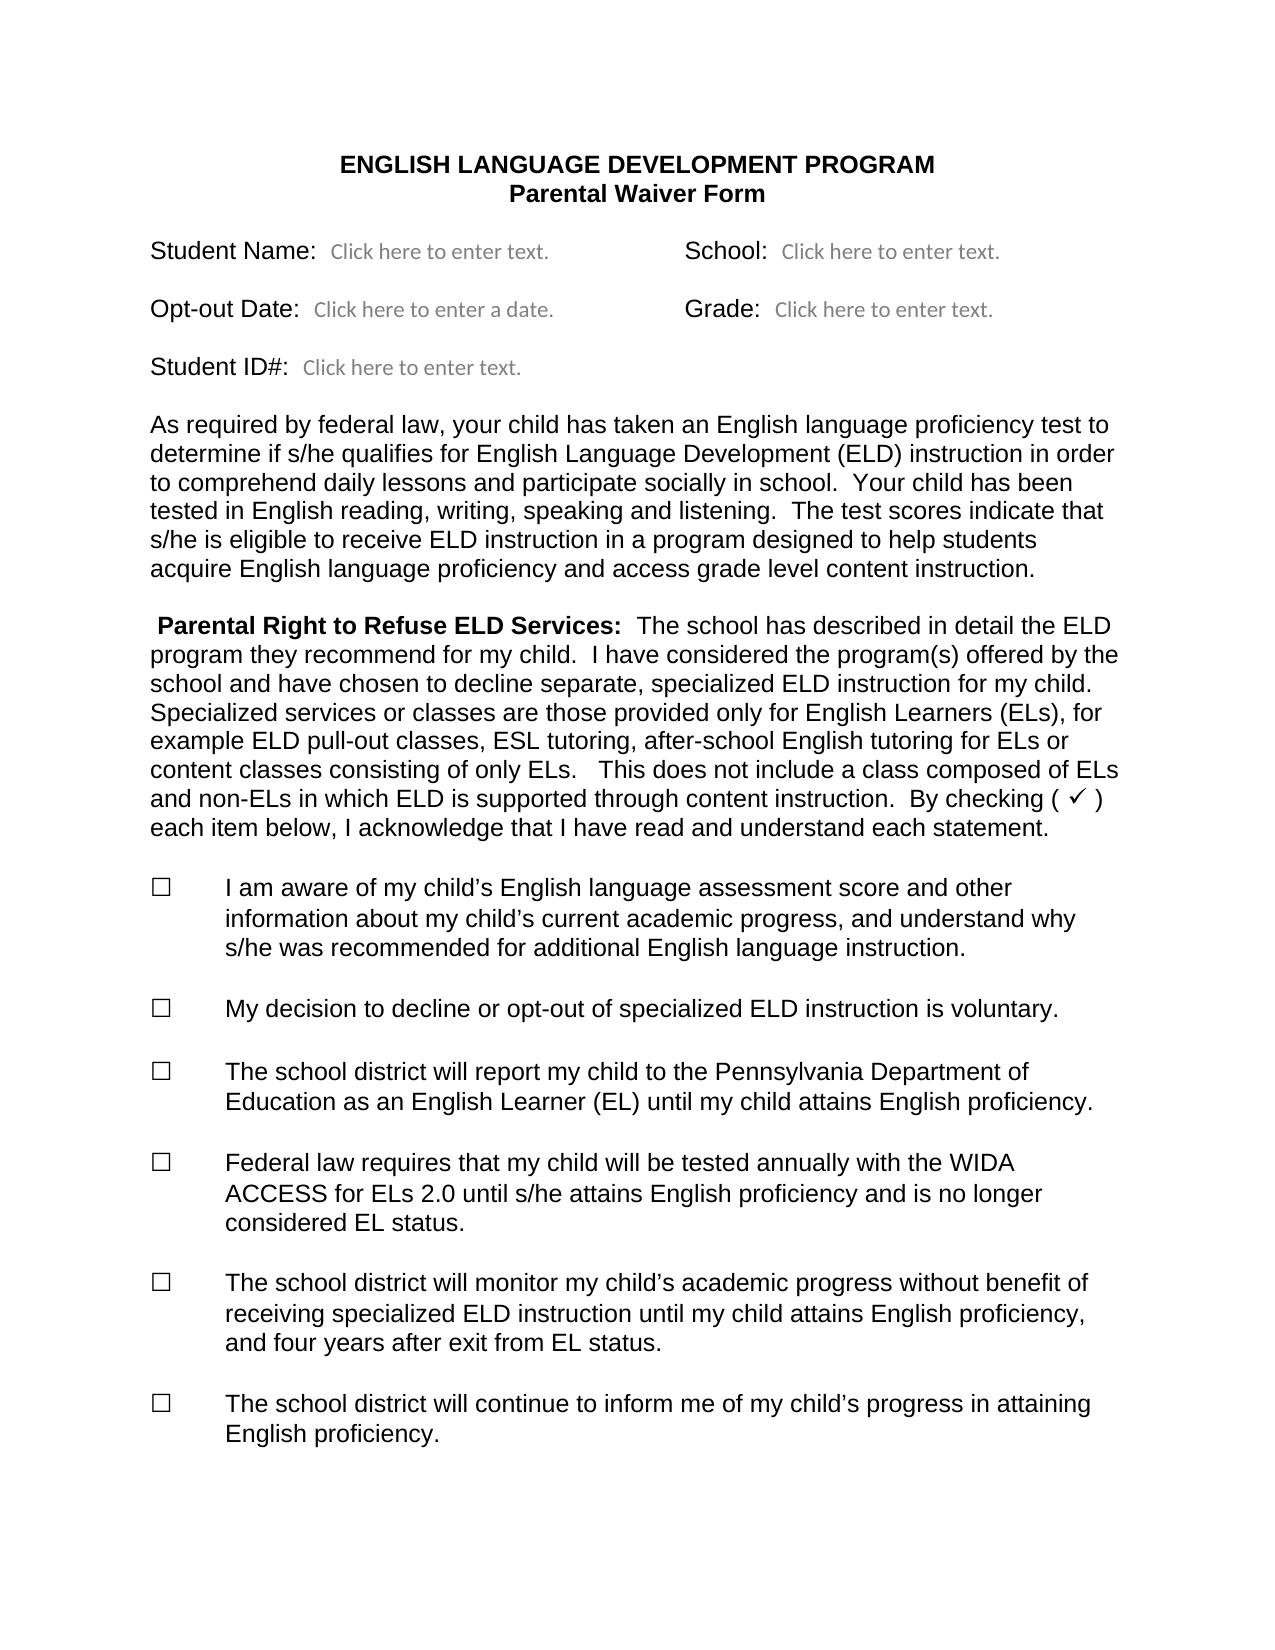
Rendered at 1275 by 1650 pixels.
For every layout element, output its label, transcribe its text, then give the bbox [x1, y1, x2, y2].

text As required by federal law, your child has taken an English language proficiency test to determine if s/he qualifies for English Language Development (ELD) instruction in order to comprehend daily lessons and participate socially in school. Your child has been tested in English reading, writing, speaking and listening. The test scores indicate that s/he is eligible to receive ELD instruction in a program designed to help students acquire English language proficiency and access grade level content instruction. [150, 410, 1125, 582]
text Student ID#: [150, 352, 1125, 381]
text Federal law requires that my child will be tested annually with the WIDA ACCESS for ELs 2.0 until s/he attains English proficiency and is no longer considered EL status. [150, 1145, 1125, 1236]
text Parental Right to Refuse ELD Services: The school has described in detail the ELD program they recommend for my child. I have considered the program(s) offered by the school and have chosen to decline separate, specialized ELD instruction for my child. Specialized services or classes are those provided only for English Learners (ELs), for example ELD pull-out classes, ESL tutoring, after-school English tutoring for ELs or content classes consisting of only ELs. This does not include a class composed of ELs and non-ELs in which ELD is supported through content instruction. By checking ( ) each item below, I acknowledge that I have read and understand each statement. [150, 611, 1125, 841]
text Parental Waiver Form [150, 179, 1125, 207]
text I am aware of my child’s English language assessment score and other information about my child’s current academic progress, and understand why s/he was recommended for additional English language instruction. [150, 870, 1125, 962]
text Opt-out Date: Grade: [150, 294, 1125, 323]
text The school district will continue to inform me of my child’s progress in attaining English proficiency. [150, 1385, 1125, 1448]
text The school district will monitor my child’s academic progress without benefit of receiving specialized ELD instruction until my child attains English proficiency, and four years after exit from EL status. [150, 1265, 1125, 1357]
text My decision to decline or opt-out of specialized ELD instruction is voluntary. [150, 990, 1125, 1024]
text The school district will report my child to the Pennsylvania Department of Education as an English Learner (EL) until my child attains English proficiency. [150, 1053, 1125, 1116]
text Student Name: School: [150, 236, 1125, 265]
text ENGLISH LANGUAGE DEVELOPMENT PROGRAM [150, 150, 1125, 179]
